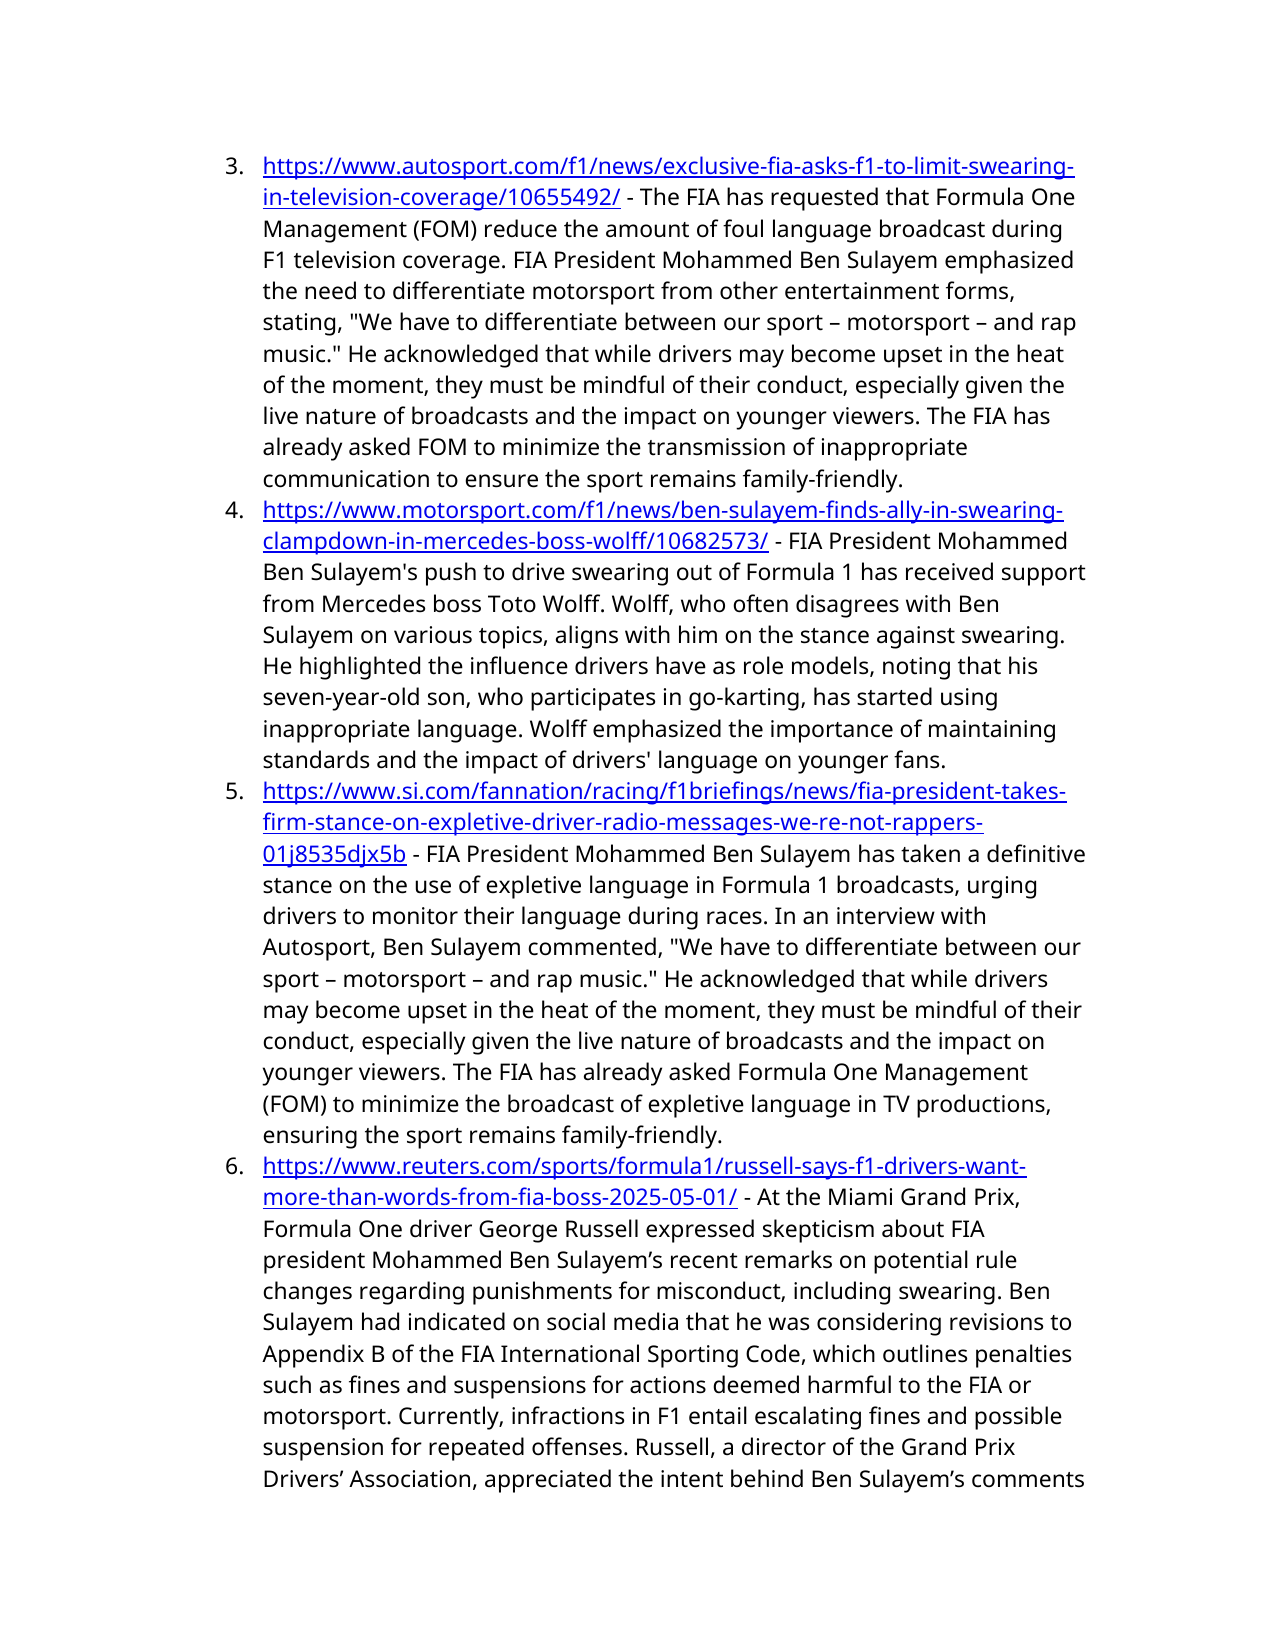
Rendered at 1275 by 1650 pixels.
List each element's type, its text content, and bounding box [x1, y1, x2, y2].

list https://www.si.com/fannation/racing/f1briefings/news/fia-president-takes-firm-stance-on-expletive-driver-radio-messages-we-re-not-rappers-01j8535djx5b - FIA President Mohammed Ben Sulayem has taken a definitive stance on the use of expletive language in Formula 1 broadcasts, urging drivers to monitor their language during races. In an interview with Autosport, Ben Sulayem commented, "We have to differentiate between our sport – motorsport – and rap music." He acknowledged that while drivers may become upset in the heat of the moment, they must be mindful of their conduct, especially given the live nature of broadcasts and the impact on younger viewers. The FIA has already asked Formula One Management (FOM) to minimize the broadcast of expletive language in TV productions, ensuring the sport remains family-friendly. [225, 775, 1087, 1150]
list https://www.motorsport.com/f1/news/ben-sulayem-finds-ally-in-swearing-clampdown-in-mercedes-boss-wolff/10682573/ - FIA President Mohammed Ben Sulayem's push to drive swearing out of Formula 1 has received support from Mercedes boss Toto Wolff. Wolff, who often disagrees with Ben Sulayem on various topics, aligns with him on the stance against swearing. He highlighted the influence drivers have as role models, noting that his seven-year-old son, who participates in go-karting, has started using inappropriate language. Wolff emphasized the importance of maintaining standards and the impact of drivers' language on younger fans. [225, 494, 1087, 775]
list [225, 1150, 1087, 1494]
list https://www.autosport.com/f1/news/exclusive-fia-asks-f1-to-limit-swearing-in-television-coverage/10655492/ - The FIA has requested that Formula One Management (FOM) reduce the amount of foul language broadcast during F1 television coverage. FIA President Mohammed Ben Sulayem emphasized the need to differentiate motorsport from other entertainment forms, stating, "We have to differentiate between our sport – motorsport – and rap music." He acknowledged that while drivers may become upset in the heat of the moment, they must be mindful of their conduct, especially given the live nature of broadcasts and the impact on younger viewers. The FIA has already asked FOM to minimize the transmission of inappropriate communication to ensure the sport remains family-friendly. [225, 150, 1087, 494]
